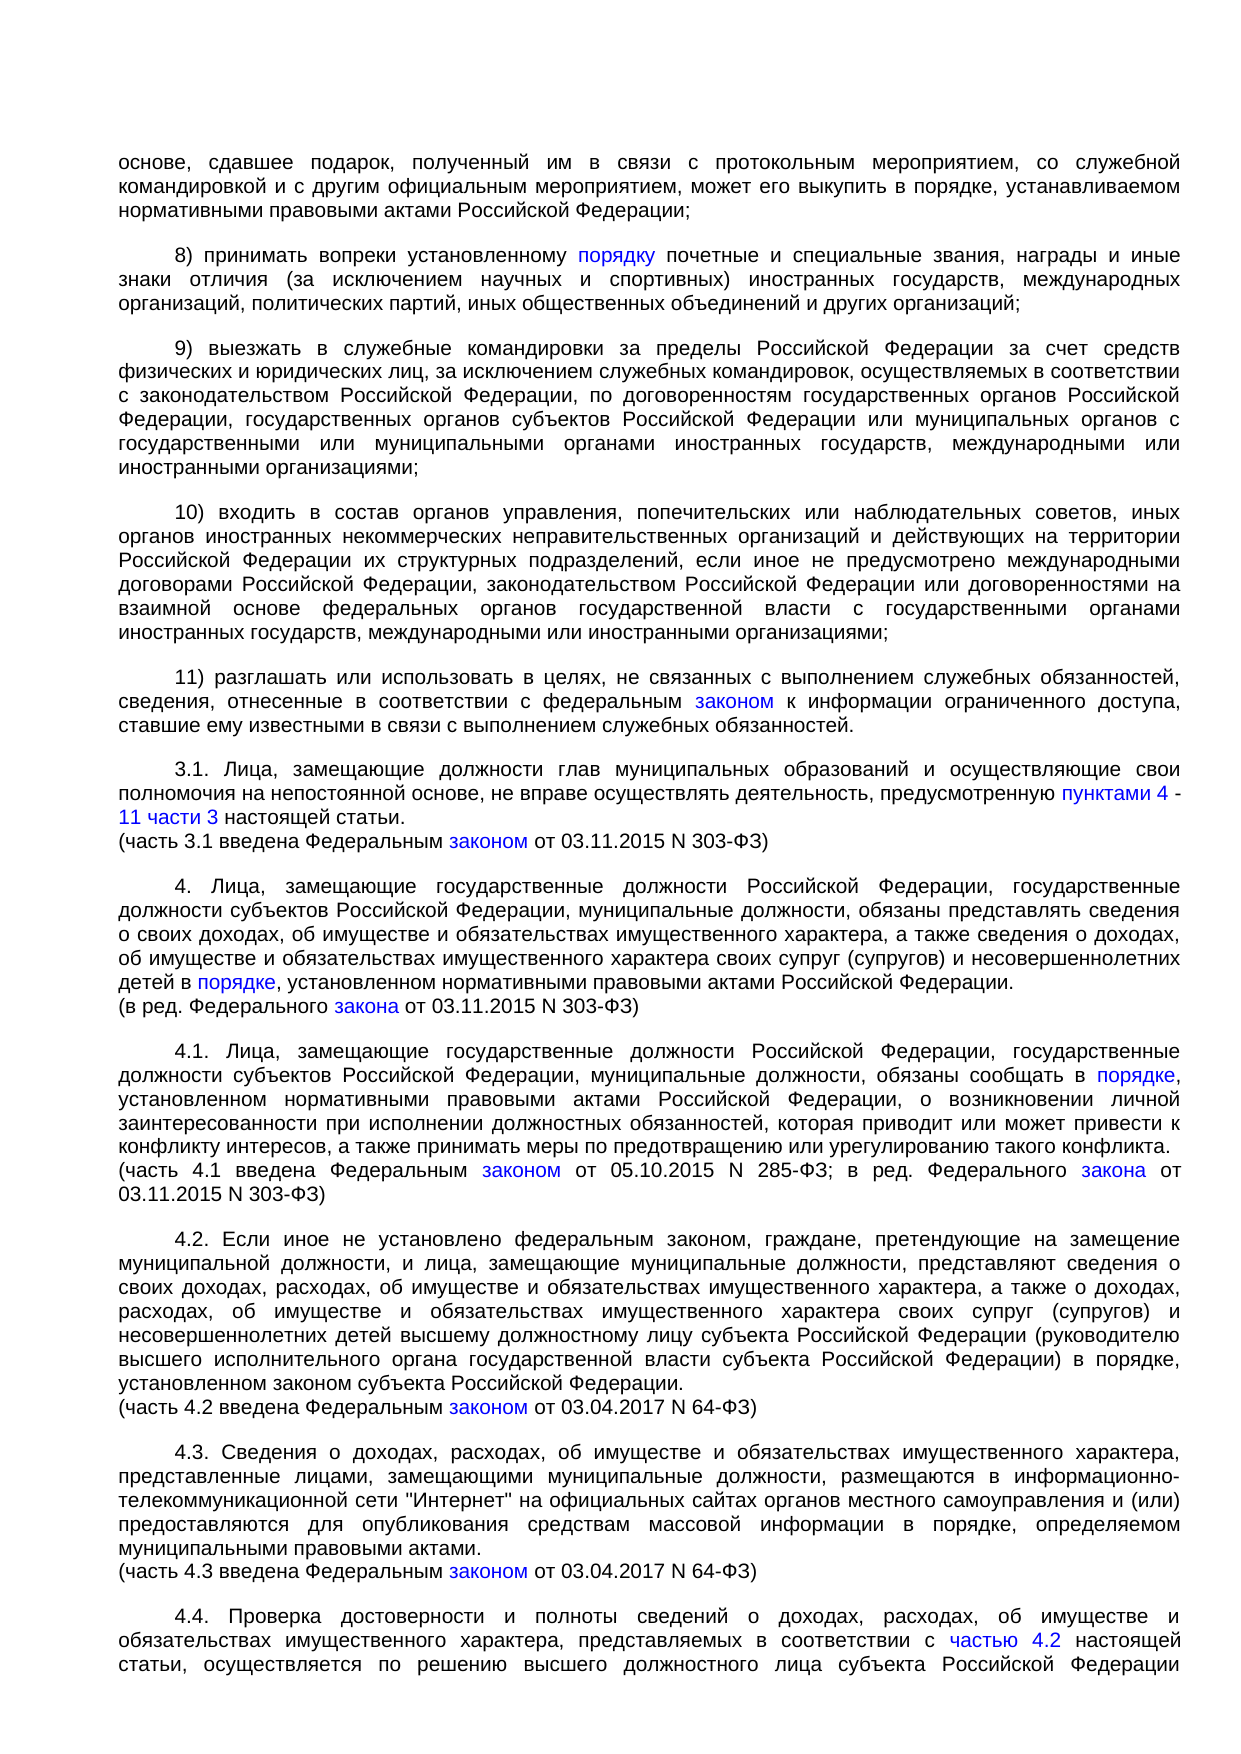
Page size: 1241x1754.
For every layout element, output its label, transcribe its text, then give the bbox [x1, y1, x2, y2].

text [118, 150, 1181, 222]
text 4.1. Лица, замещающие государственные должности Российской Федерации, государственные должности субъектов Российской Федерации, муниципальные должности, обязаны сообщать в порядке, установленном нормативными правовыми актами Российской Федерации, о возникновении личной заинтересованности при исполнении должностных обязанностей, которая приводит или может привести к конфликту интересов, а также принимать меры по предотвращению или урегулированию такого конфликта. [118, 1038, 1181, 1158]
text (часть 4.2 введена Федеральным законом от 03.04.2017 N 64-ФЗ) [118, 1395, 1181, 1419]
text 3.1. Лица, замещающие должности глав муниципальных образований и осуществляющие свои полномочия на непостоянной основе, не вправе осуществлять деятельность, предусмотренную пунктами 4 - 11 части 3 настоящей статьи. [118, 757, 1181, 829]
text (часть 3.1 введена Федеральным законом от 03.11.2015 N 303-ФЗ) [118, 829, 1181, 853]
text 4. Лица, замещающие государственные должности Российской Федерации, государственные должности субъектов Российской Федерации, муниципальные должности, обязаны представлять сведения о своих доходах, об имуществе и обязательствах имущественного характера, а также сведения о доходах, об имуществе и обязательствах имущественного характера своих супруг (супругов) и несовершеннолетних детей в порядке, установленном нормативными правовыми актами Российской Федерации. [118, 874, 1181, 994]
text 9) выезжать в служебные командировки за пределы Российской Федерации за счет средств физических и юридических лиц, за исключением служебных командировок, осуществляемых в соответствии с законодательством Российской Федерации, по договоренностям государственных органов Российской Федерации, государственных органов субъектов Российской Федерации или муниципальных органов с государственными или муниципальными органами иностранных государств, международными или иностранными организациями; [118, 335, 1181, 479]
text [118, 1604, 1181, 1676]
text 11) разглашать или использовать в целях, не связанных с выполнением служебных обязанностей, сведения, отнесенные в соответствии с федеральным законом к информации ограниченного доступа, ставшие ему известными в связи с выполнением служебных обязанностей. [118, 664, 1181, 736]
text 4.2. Если иное не установлено федеральным законом, граждане, претендующие на замещение муниципальной должности, и лица, замещающие муниципальные должности, представляют сведения о своих доходах, расходах, об имуществе и обязательствах имущественного характера, а также о доходах, расходах, об имуществе и обязательствах имущественного характера своих супруг (супругов) и несовершеннолетних детей высшему должностному лицу субъекта Российской Федерации (руководителю высшего исполнительного органа государственной власти субъекта Российской Федерации) в порядке, установленном законом субъекта Российской Федерации. [118, 1227, 1181, 1395]
text 8) принимать вопреки установленному порядку почетные и специальные звания, награды и иные знаки отличия (за исключением научных и спортивных) иностранных государств, международных организаций, политических партий, иных общественных объединений и других организаций; [118, 243, 1181, 314]
text (в ред. Федерального закона от 03.11.2015 N 303-ФЗ) [118, 994, 1181, 1018]
text 10) входить в состав органов управления, попечительских или наблюдательных советов, иных органов иностранных некоммерческих неправительственных организаций и действующих на территории Российской Федерации их структурных подразделений, если иное не предусмотрено международными договорами Российской Федерации, законодательством Российской Федерации или договоренностями на взаимной основе федеральных органов государственной власти с государственными органами иностранных государств, международными или иностранными организациями; [118, 500, 1181, 644]
text (часть 4.3 введена Федеральным законом от 03.04.2017 N 64-ФЗ) [118, 1559, 1181, 1583]
text 4.3. Сведения о доходах, расходах, об имуществе и обязательствах имущественного характера, представленные лицами, замещающими муниципальные должности, размещаются в информационно-телекоммуникационной сети "Интернет" на официальных сайтах органов местного самоуправления и (или) предоставляются для опубликования средствам массовой информации в порядке, определяемом муниципальными правовыми актами. [118, 1439, 1181, 1559]
text (часть 4.1 введена Федеральным законом от 05.10.2015 N 285-ФЗ; в ред. Федерального закона от 03.11.2015 N 303-ФЗ) [118, 1158, 1181, 1206]
